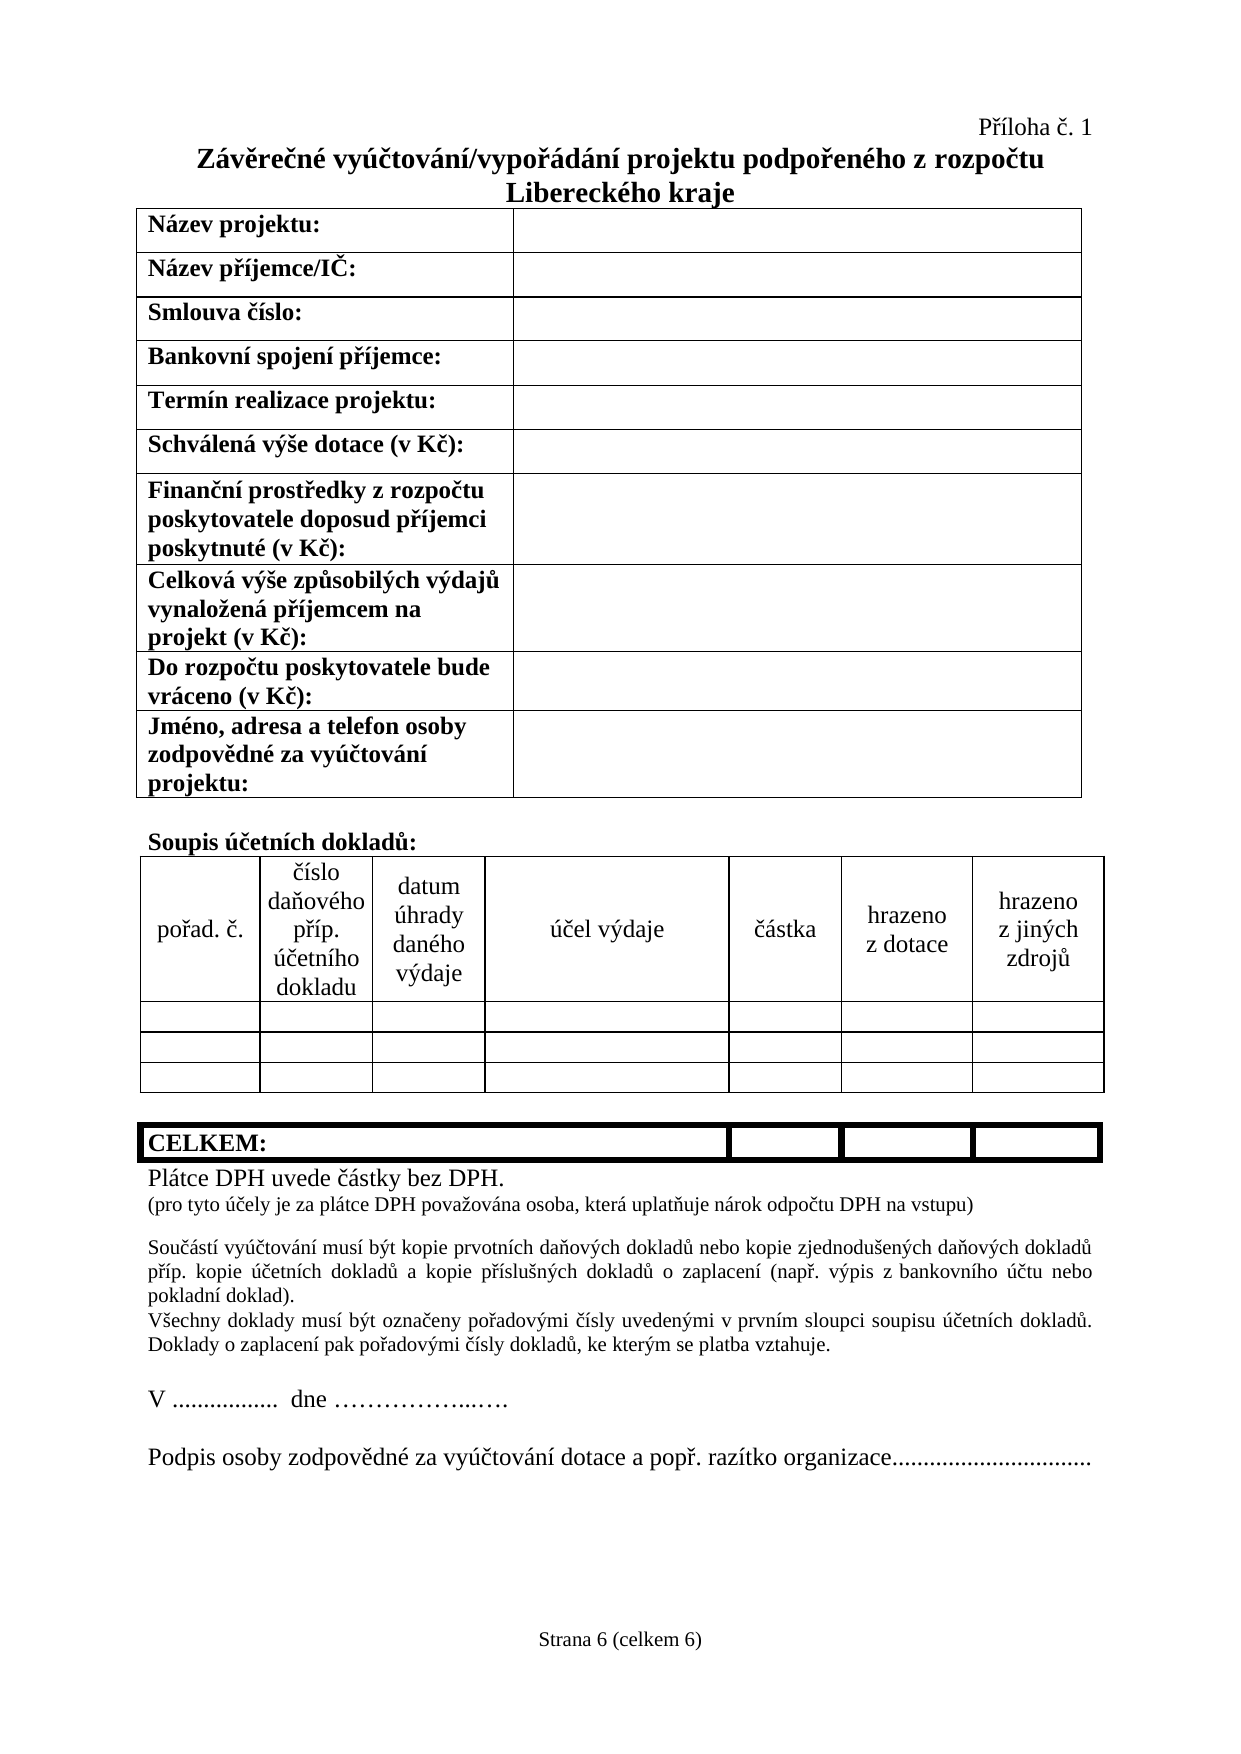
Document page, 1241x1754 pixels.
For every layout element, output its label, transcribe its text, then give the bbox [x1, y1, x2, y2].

table_cell [141, 1033, 259, 1061]
table_header částka [730, 857, 841, 1001]
table_cell [261, 1002, 372, 1031]
table_header hrazeno z jiných zdrojů [973, 857, 1103, 1001]
table_cell [141, 1002, 259, 1031]
table_header Název projektu: [137, 209, 513, 252]
table_header [976, 1128, 1097, 1157]
table_header CELKEM: [144, 1128, 726, 1157]
table_header hrazeno z dotace [842, 857, 972, 1001]
table_cell [141, 1063, 259, 1092]
table_cell [373, 1063, 484, 1092]
text Příloha č. 1 [148, 112, 1093, 141]
table_header účel výdaje [486, 857, 728, 1001]
text V ................. dne ……………...…. [148, 1384, 1093, 1413]
table_cell [514, 711, 1081, 797]
table_cell Finanční prostředky z rozpočtu poskytovatele doposud příjemci poskytnuté (v Kč): [137, 474, 513, 564]
table_cell Termín realizace projektu: [137, 386, 513, 428]
table_cell [514, 565, 1081, 651]
table_cell Schválená výše dotace (v Kč): [137, 430, 513, 473]
table_cell Do rozpočtu poskytovatele bude vráceno (v Kč): [137, 652, 513, 710]
table_cell [514, 253, 1081, 296]
table_header datum úhrady daného výdaje [373, 857, 484, 1001]
table_cell [730, 1063, 841, 1092]
table_cell [842, 1002, 972, 1031]
text Soupis účetních dokladů: [148, 827, 1093, 856]
table_header číslo daňového příp. účetního dokladu [261, 857, 372, 1001]
table_cell [514, 474, 1081, 564]
table_cell [730, 1033, 841, 1061]
table_cell [373, 1002, 484, 1031]
table_cell [514, 298, 1081, 340]
table_cell [486, 1002, 728, 1031]
table_cell [973, 1002, 1103, 1031]
table_cell [973, 1063, 1103, 1092]
text Závěrečné vyúčtování/vypořádání projektu podpořeného z rozpočtu Libereckého kraje [148, 141, 1093, 208]
table_cell [261, 1063, 372, 1092]
table_cell [514, 386, 1081, 428]
table_cell [486, 1063, 728, 1092]
table_header [845, 1128, 970, 1157]
table_cell [514, 430, 1081, 473]
table_cell [730, 1002, 841, 1031]
table_cell [486, 1033, 728, 1061]
table_cell [261, 1033, 372, 1061]
table_cell Název příjemce/IČ: [137, 253, 513, 296]
text Součástí vyúčtování musí být kopie prvotních daňových dokladů nebo kopie zjednodušených daňových dokladů příp. kopie účetních dokladů a kopie příslušných dokladů o zaplacení (např. výpis z bankovního účtu nebo pokladní doklad). [148, 1235, 1093, 1307]
text Plátce DPH uvede částky bez DPH. [148, 1163, 1093, 1192]
table_cell Smlouva číslo: [137, 298, 513, 340]
text Všechny doklady musí být označeny pořadovými čísly uvedenými v prvním sloupci soupisu účetních dokladů. Doklady o zaplacení pak pořadovými čísly dokladů, ke kterým se platba vztahuje. [148, 1307, 1093, 1356]
table_cell Bankovní spojení příjemce: [137, 341, 513, 384]
table_header [514, 209, 1081, 252]
table_cell Jméno, adresa a telefon osoby zodpovědné za vyúčtování projektu: [137, 711, 513, 797]
table_cell [973, 1033, 1103, 1061]
table_cell [514, 652, 1081, 710]
table_cell Celková výše způsobilých výdajů vynaložená příjemcem na projekt (v Kč): [137, 565, 513, 651]
table_header pořad. č. [141, 857, 259, 1001]
table_cell [842, 1063, 972, 1092]
table_header [732, 1128, 838, 1157]
text (pro tyto účely je za plátce DPH považována osoba, která uplatňuje nárok odpočtu DPH na vstupu) [148, 1192, 1093, 1216]
text Podpis osoby zodpovědné za vyúčtování dotace a popř. razítko organizace................................ [148, 1442, 1093, 1471]
table_cell [373, 1033, 484, 1061]
table_cell [842, 1033, 972, 1061]
table_cell [514, 341, 1081, 384]
